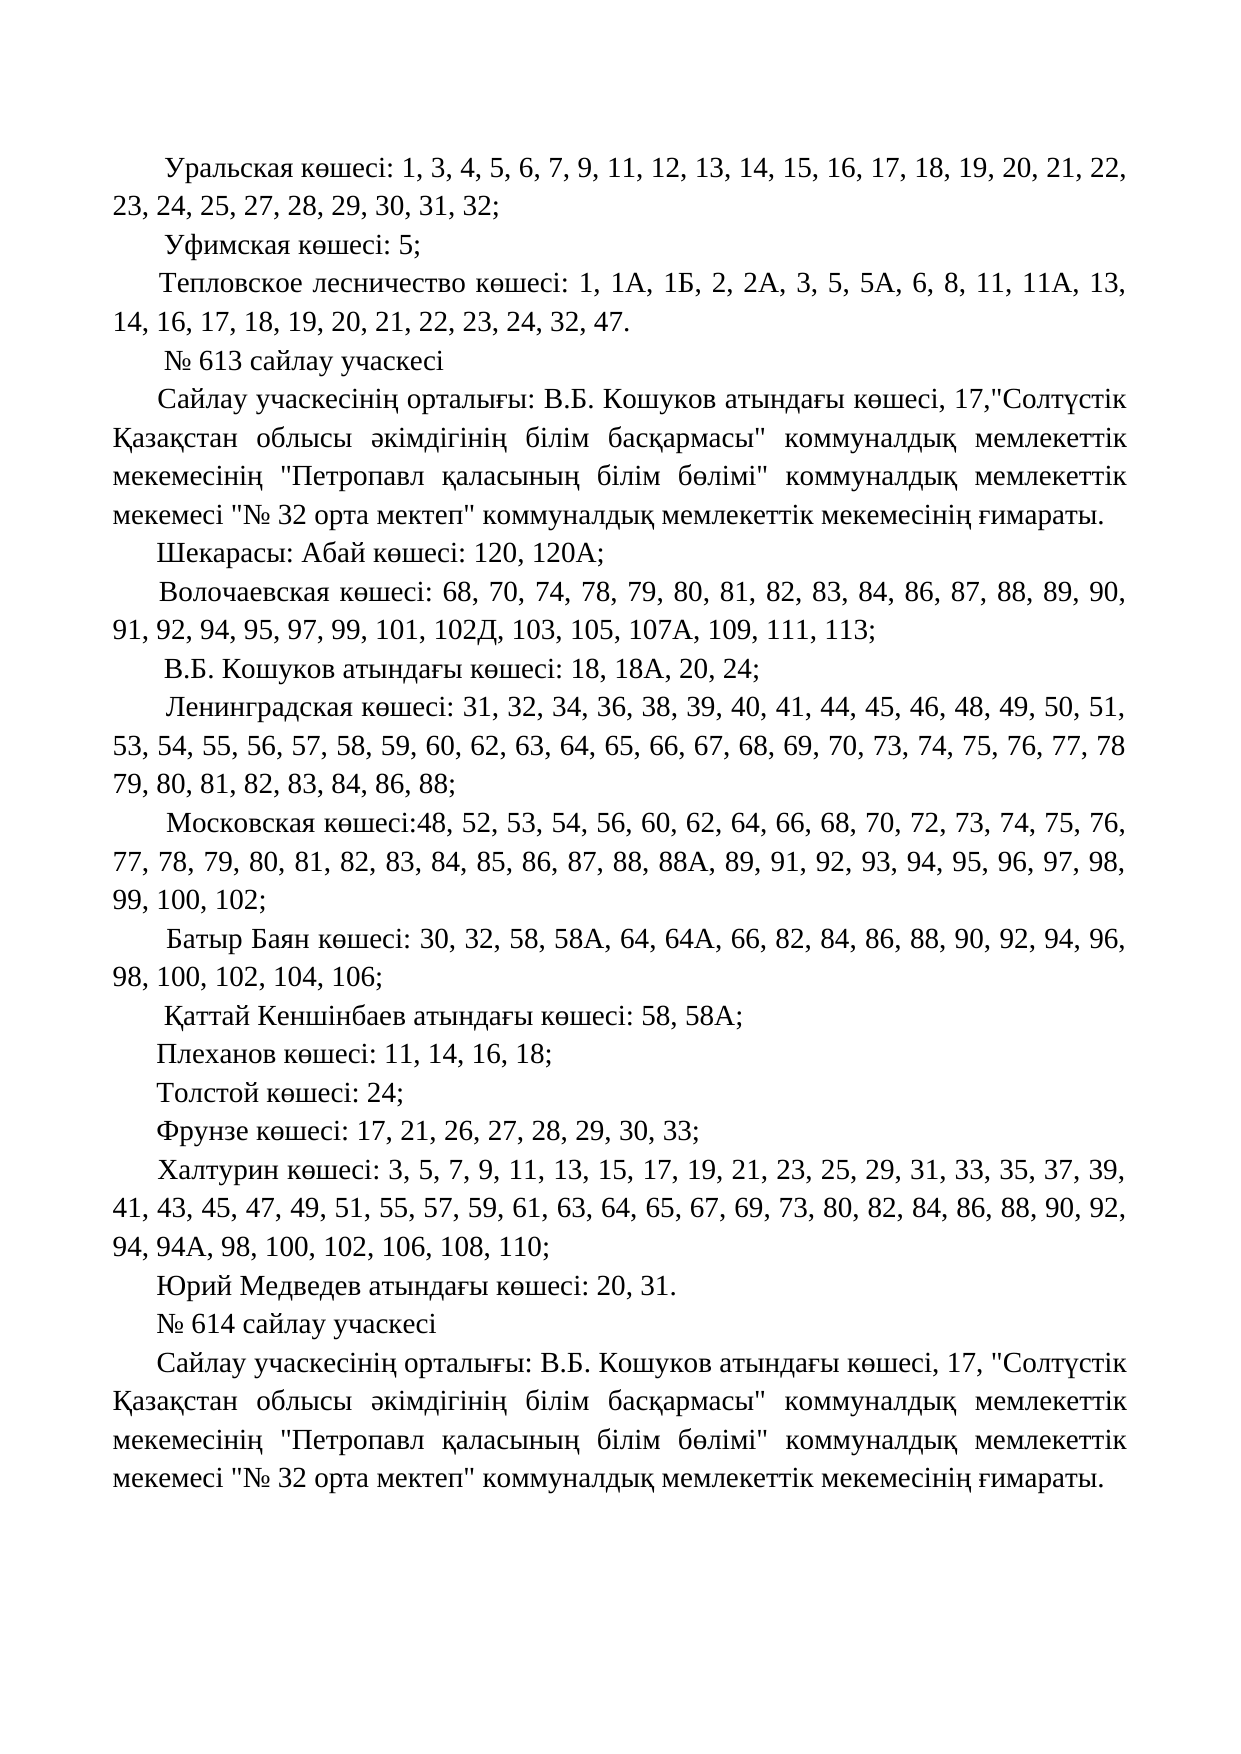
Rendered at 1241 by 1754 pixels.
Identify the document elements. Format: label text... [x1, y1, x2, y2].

text Волочаевская көшесі: 68, 70, 74, 78, 79, 80, 81, 82, 83, 84, 86, 87, 88, 89, 90, 91, 92, 94, 95, 97, 99, 101, 102Д, 103, 105, 107А, 109, 111, 113; [112, 574, 1128, 646]
text № 614 сайлау учаскесі [112, 1306, 1128, 1340]
text Қаттай Кеншінбаев атындағы көшесі: 58, 58А; [112, 998, 1128, 1031]
text Толстой көшесі: 24; [112, 1075, 1128, 1108]
text Фрунзе көшесі: 17, 21, 26, 27, 28, 29, 30, 33; [112, 1113, 1128, 1147]
text В.Б. Кошуков атындағы көшесі: 18, 18А, 20, 24; [112, 651, 1128, 684]
text № 613 сайлау учаскесі [112, 343, 1128, 376]
text Плеханов көшесі: 11, 14, 16, 18; [112, 1036, 1128, 1070]
text Тепловское лесничество көшесі: 1, 1А, 1Б, 2, 2А, 3, 5, 5А, 6, 8, 11, 11А, 13, 14, 16, 17, 18, 19, 20, 21, 22, 23, 24, 32, 47. [112, 266, 1128, 338]
text Сайлау учаскесінің орталығы: В.Б. Кошуков атындағы көшесі, 17, "Солтүстік Қазақстан облысы әкімдігінің білім басқармасы" коммуналдық мемлекеттік мекемесінің "Петропавл қаласының білім бөлімі" коммуналдық мемлекеттік мекемесі "№ 32 орта мектеп" коммуналдық мемлекеттік мекемесінің ғимараты. [112, 1345, 1128, 1494]
text Сайлау учаскесінің орталығы: В.Б. Кошуков атындағы көшесі, 17,"Солтүстік Қазақстан облысы әкімдігінің білім басқармасы" коммуналдық мемлекеттік мекемесінің "Петропавл қаласының білім бөлімі" коммуналдық мемлекеттік мекемесі "№ 32 орта мектеп" коммуналдық мемлекеттік мекемесінің ғимараты. [112, 381, 1128, 530]
text Московская көшесі:48, 52, 53, 54, 56, 60, 62, 64, 66, 68, 70, 72, 73, 74, 75, 76, 77, 78, 79, 80, 81, 82, 83, 84, 85, 86, 87, 88, 88А, 89, 91, 92, 93, 94, 95, 96, 97, 98, 99, 100, 102; [112, 805, 1128, 916]
text Халтурин көшесі: 3, 5, 7, 9, 11, 13, 15, 17, 19, 21, 23, 25, 29, 31, 33, 35, 37, 39, 41, 43, 45, 47, 49, 51, 55, 57, 59, 61, 63, 64, 65, 67, 69, 73, 80, 82, 84, 86, 88, 90, 92, 94, 94А, 98, 100, 102, 106, 108, 110; [112, 1152, 1128, 1263]
text Уфимская көшесі: 5; [112, 227, 1128, 261]
text Уральская көшесі: 1, 3, 4, 5, 6, 7, 9, 11, 12, 13, 14, 15, 16, 17, 18, 19, 20, 21, 22, 23, 24, 25, 27, 28, 29, 30, 31, 32; [112, 150, 1128, 222]
text Шекарасы: Абай көшесі: 120, 120А; [112, 535, 1128, 569]
text Ленинградская көшесі: 31, 32, 34, 36, 38, 39, 40, 41, 44, 45, 46, 48, 49, 50, 51, 53, 54, 55, 56, 57, 58, 59, 60, 62, 63, 64, 65, 66, 67, 68, 69, 70, 73, 74, 75, 76, 77, 78 79, 80, 81, 82, 83, 84, 86, 88; [112, 689, 1128, 800]
text Юрий Медведев атындағы көшесі: 20, 31. [112, 1268, 1128, 1301]
text Батыр Баян көшесі: 30, 32, 58, 58А, 64, 64А, 66, 82, 84, 86, 88, 90, 92, 94, 96, 98, 100, 102, 104, 106; [112, 921, 1128, 993]
